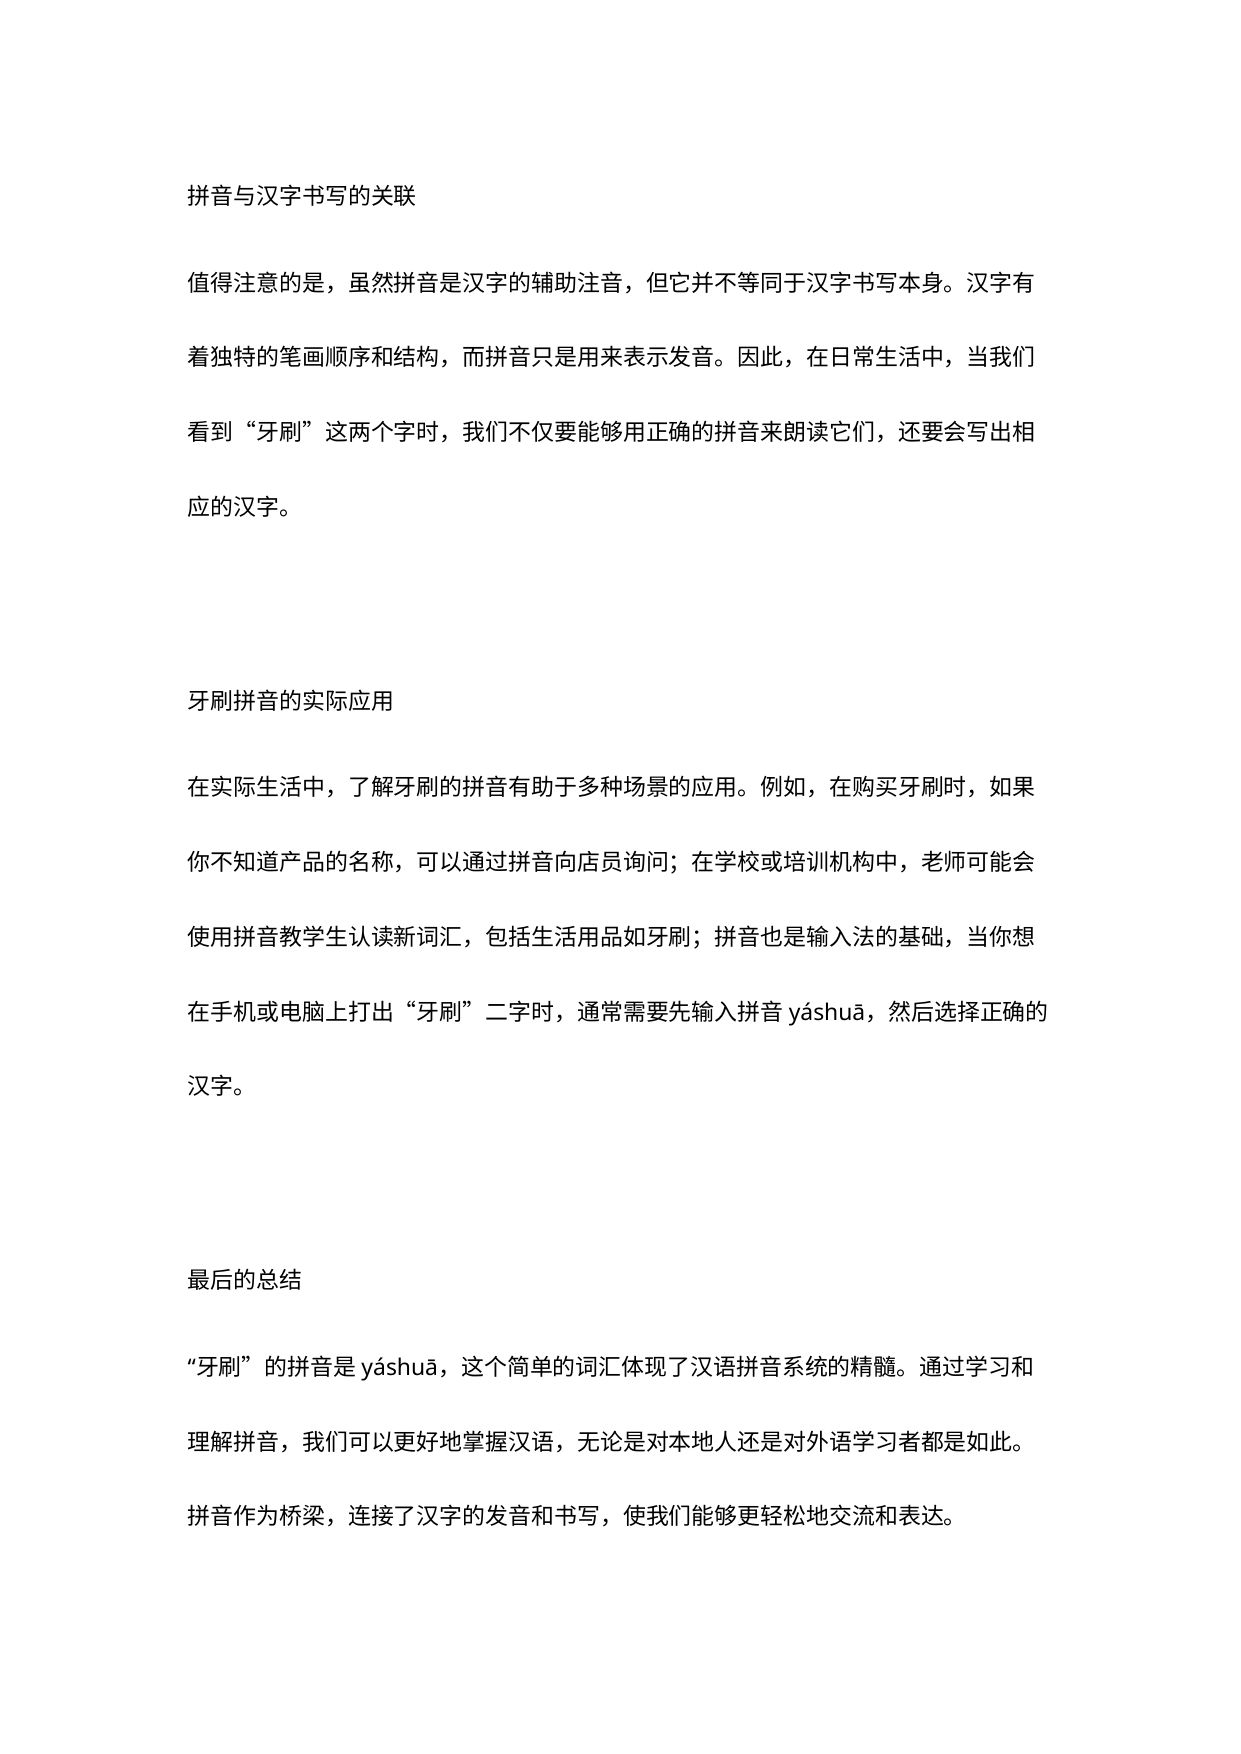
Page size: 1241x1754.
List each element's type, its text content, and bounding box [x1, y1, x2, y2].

text 值得注意的是，虽然拼音是汉字的辅助注音，但它并不等同于汉字书写本身。汉字有着独特的笔画顺序和结构，而拼音只是用来表示发音。因此，在日常生活中，当我们看到“牙刷”这两个字时，我们不仅要能够用正确的拼音来朗读它们，还要会写出相应的汉字。 [187, 248, 1053, 538]
text 在实际生活中，了解牙刷的拼音有助于多种场景的应用。例如，在购买牙刷时，如果你不知道产品的名称，可以通过拼音向店员询问；在学校或培训机构中，老师可能会使用拼音教学生认读新词汇，包括生活用品如牙刷；拼音也是输入法的基础，当你想在手机或电脑上打出“牙刷”二字时，通常需要先输入拼音 yáshuā，然后选择正确的汉字。 [187, 753, 1053, 1117]
text 牙刷拼音的实际应用 [187, 667, 1053, 732]
text 拼音与汉字书写的关联 [187, 162, 1053, 227]
text “牙刷”的拼音是 yáshuā，这个简单的词汇体现了汉语拼音系统的精髓。通过学习和理解拼音，我们可以更好地掌握汉语，无论是对本地人还是对外语学习者都是如此。拼音作为桥梁，连接了汉字的发音和书写，使我们能够更轻松地交流和表达。 [187, 1333, 1053, 1547]
text 最后的总结 [187, 1246, 1053, 1311]
